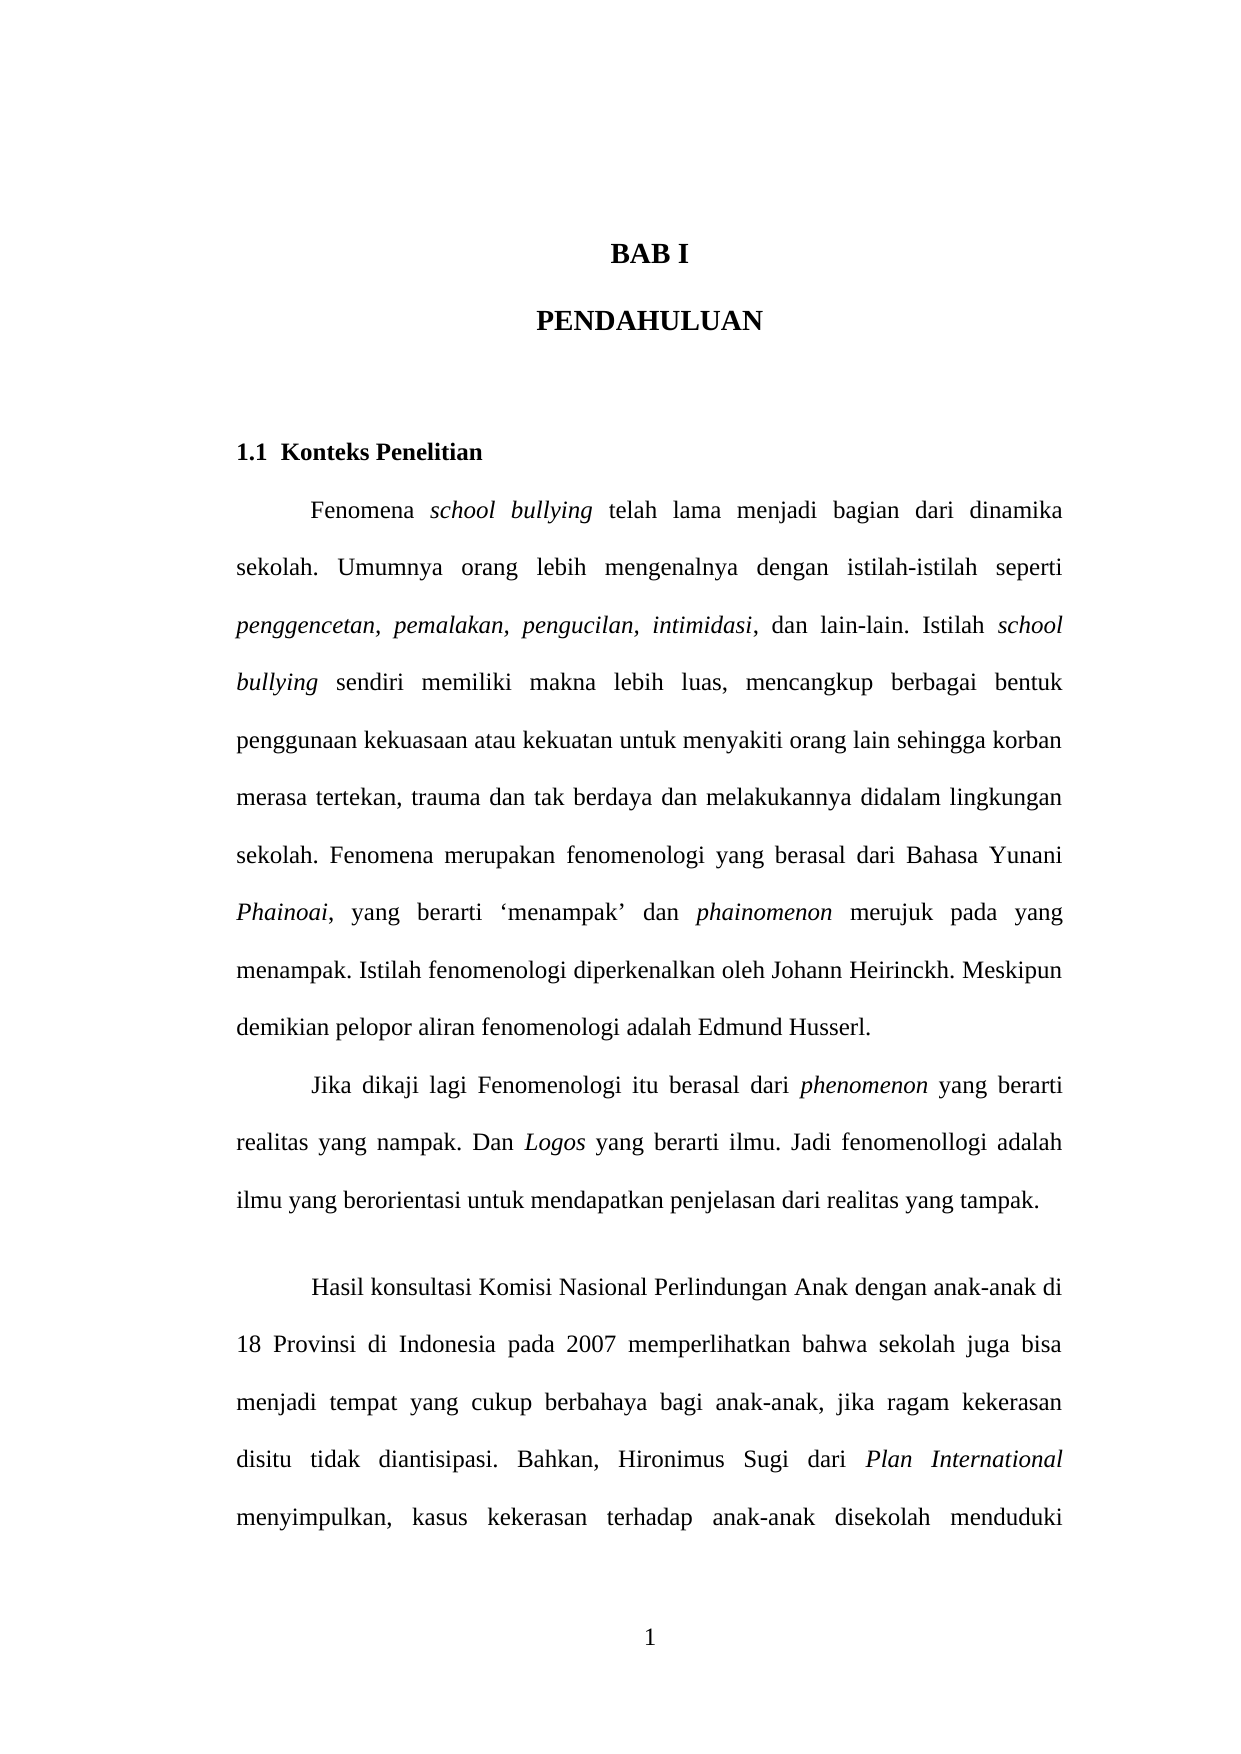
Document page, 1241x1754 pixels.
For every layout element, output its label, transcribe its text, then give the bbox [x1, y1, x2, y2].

text BAB I [236, 236, 1063, 270]
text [236, 1272, 1063, 1530]
text Fenomena school bullying telah lama menjadi bagian dari dinamika sekolah. Umumnya orang lebih mengenalnya dengan istilah-istilah seperti penggencetan, pemalakan, pengucilan, intimidasi, dan lain-lain. Istilah school bullying sendiri memiliki makna lebih luas, mencangkup berbagai bentuk penggunaan kekuasaan atau kekuatan untuk menyakiti orang lain sehingga korban merasa tertekan, trauma dan tak berdaya dan melakukannya didalam lingkungan sekolah. Fenomena merupakan fenomenologi yang berasal dari Bahasa Yunani Phainoai, yang berarti ‘menampak’ dan phainomenon merujuk pada yang menampak. Istilah fenomenologi diperkenalkan oleh Johann Heirinckh. Meskipun demikian pelopor aliran fenomenologi adalah Edmund Husserl. [236, 495, 1063, 1041]
text PENDAHULUAN [236, 303, 1063, 337]
list Konteks Penelitian [236, 437, 1063, 466]
text Jika dikaji lagi Fenomenologi itu berasal dari phenomenon yang berarti realitas yang nampak. Dan Logos yang berarti ilmu. Jadi fenomenollogi adalah ilmu yang berorientasi untuk mendapatkan penjelasan dari realitas yang tampak. [236, 1070, 1063, 1214]
